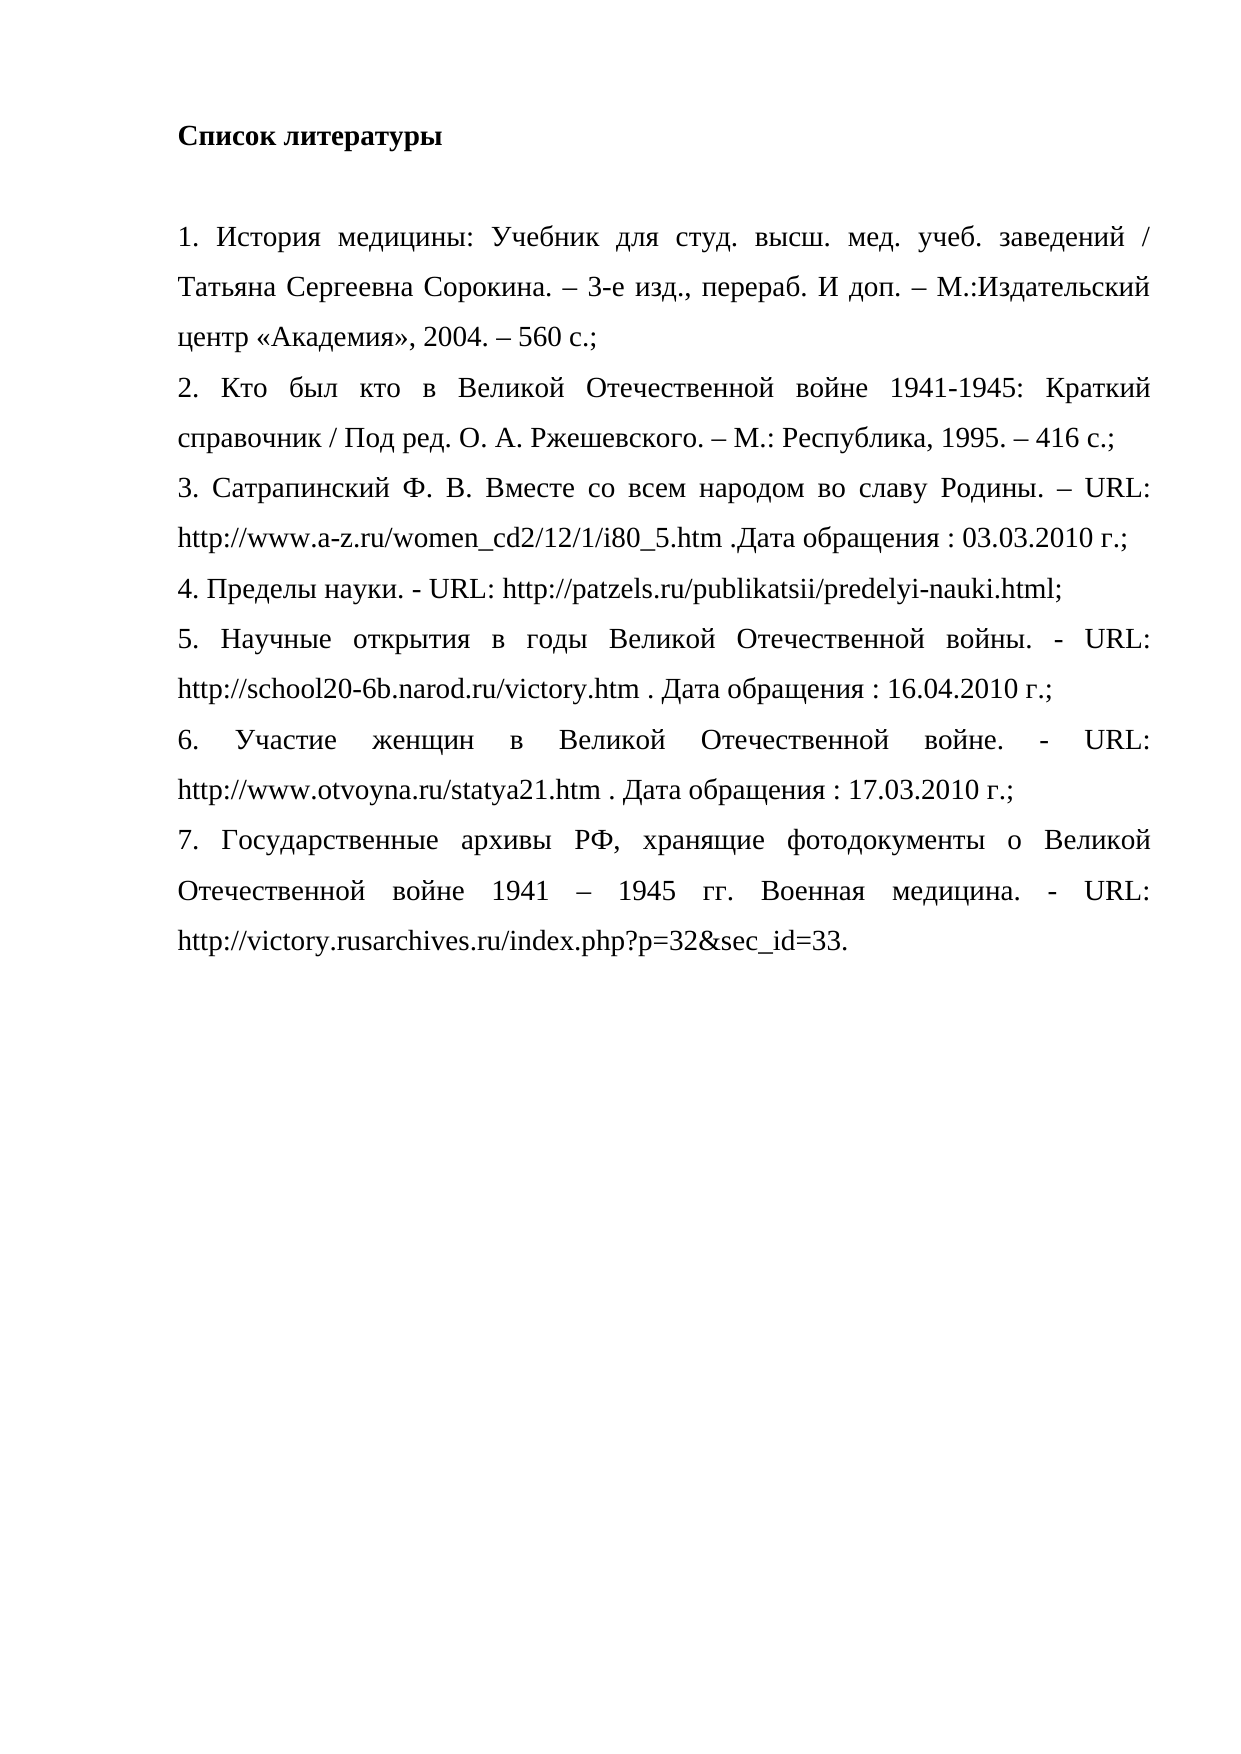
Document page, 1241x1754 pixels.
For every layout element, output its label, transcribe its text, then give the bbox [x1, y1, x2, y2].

text 3. Сатрапинский Ф. В. Вместе со всем народом во славу Родины. – URL: http://www.a-z.ru/women_cd2/12/1/i80_5.htm .Дата обращения : 03.03.2010 г.; [177, 470, 1152, 554]
text 4. Пределы науки. - URL: http://patzels.ru/publikatsii/predelyi-nauki.html; [177, 571, 1152, 604]
text 2. Кто был кто в Великой Отечественной войне 1941-1945: Краткий справочник / Под ред. О. А. Ржешевского. – М.: Республика, 1995. – 416 с.; [177, 370, 1152, 453]
text 1. История медицины: Учебник для студ. высш. мед. учеб. заведений / Татьяна Сергеевна Сорокина. – 3-е изд., перераб. И доп. – М.:Издательский центр «Академия», 2004. – 560 с.; [177, 219, 1152, 353]
text Список литературы [177, 118, 1152, 152]
text 7. Государственные архивы РФ, хранящие фотодокументы о Великой Отечественной войне 1941 – 1945 гг. Военная медицина. - URL: http://victory.rusarchives.ru/index.php?p=32&sec_id=33. [177, 822, 1152, 957]
text 5. Научные открытия в годы Великой Отечественной войны. - URL: http://school20-6b.narod.ru/victory.htm . Дата обращения : 16.04.2010 г.; [177, 621, 1152, 705]
text 6. Участие женщин в Великой Отечественной войне. - URL: http://www.otvoyna.ru/statya21.htm . Дата обращения : 17.03.2010 г.; [177, 722, 1152, 806]
